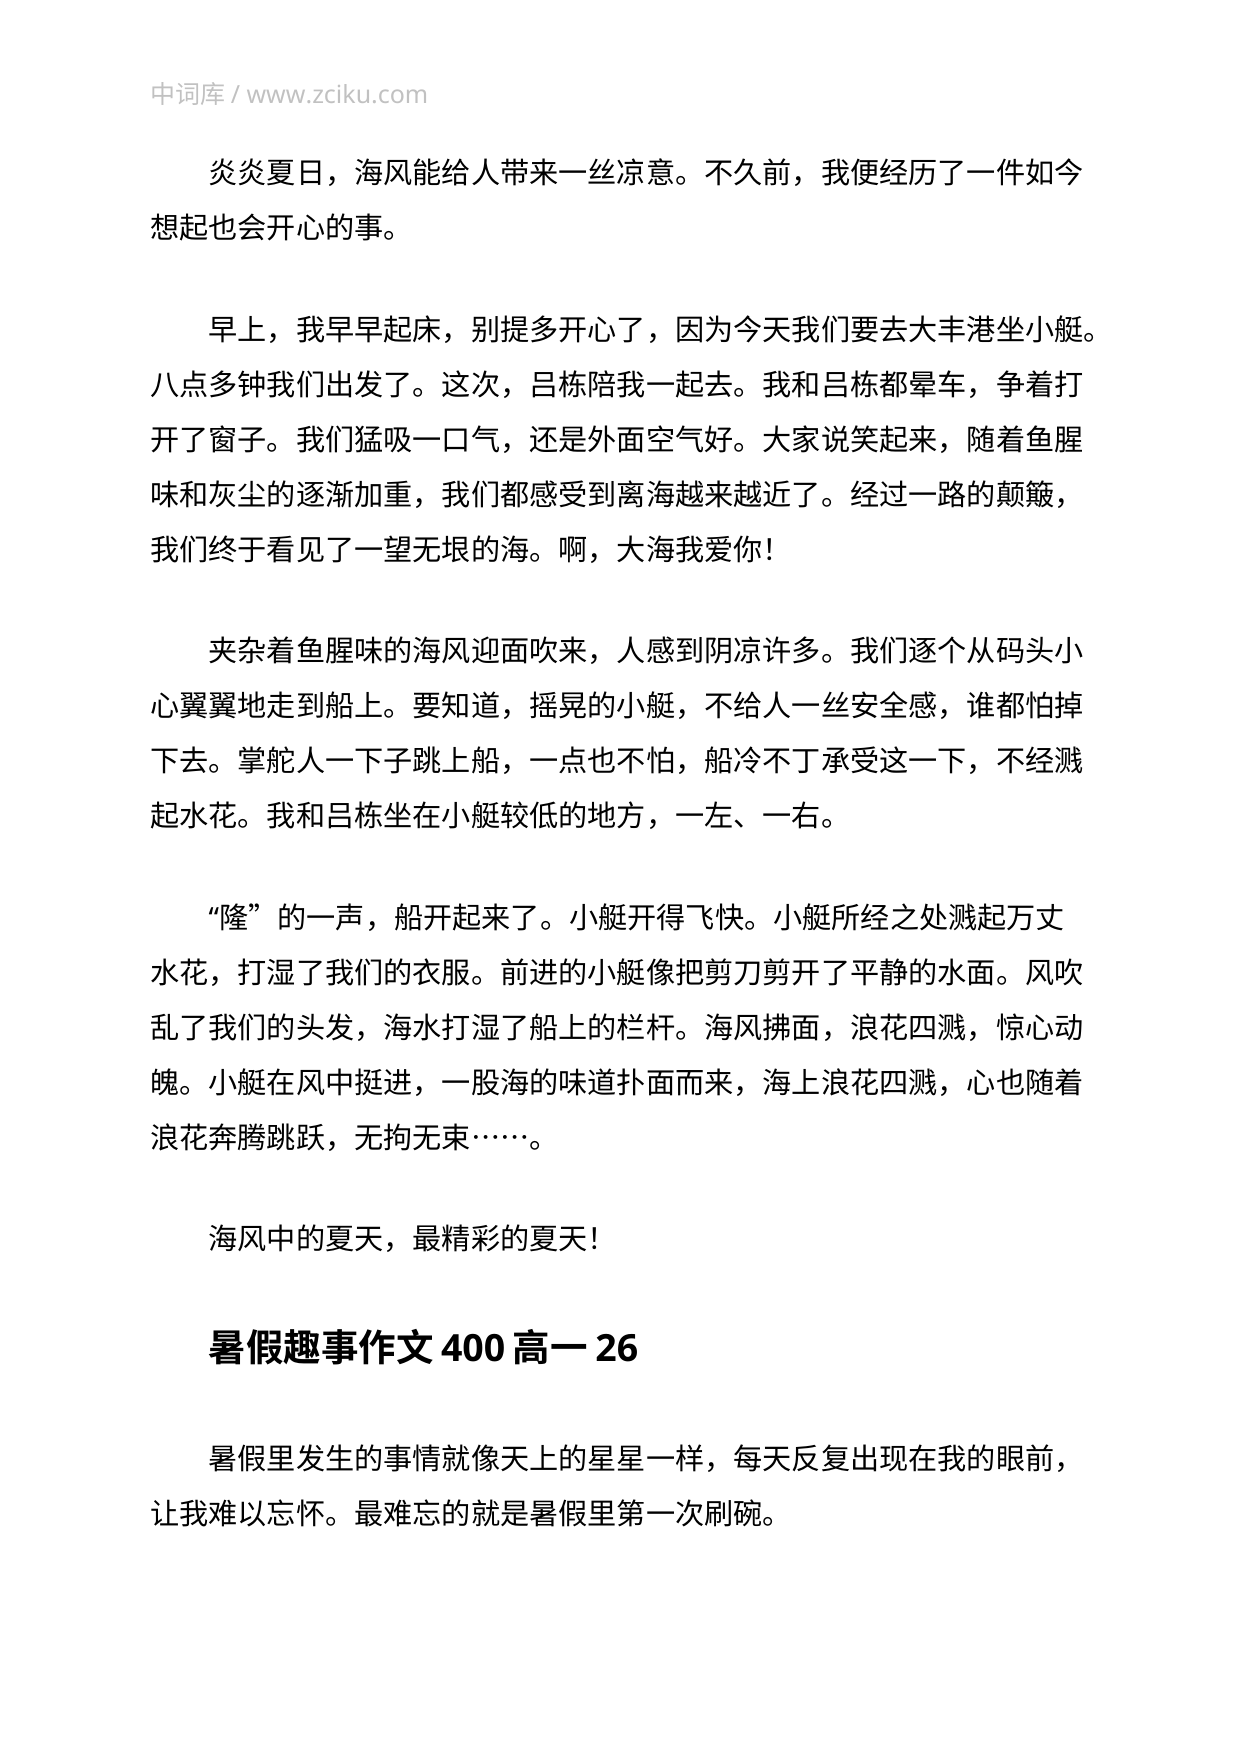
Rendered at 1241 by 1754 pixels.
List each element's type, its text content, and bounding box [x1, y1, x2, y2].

text 夹杂着鱼腥味的海风迎面吹来，人感到阴凉许多。我们逐个从码头小心翼翼地走到船上。要知道，摇晃的小艇，不给人一丝安全感，谁都怕掉下去。掌舵人一下子跳上船，一点也不怕，船冷不丁承受这一下，不经溅起水花。我和吕栋坐在小艇较低的地方，一左、一右。 [150, 628, 1090, 835]
text 暑假里发生的事情就像天上的星星一样，每天反复出现在我的眼前，让我难以忘怀。最难忘的就是暑假里第一次刷碗。 [150, 1435, 1090, 1532]
text 早上，我早早起床，别提多开心了，因为今天我们要去大丰港坐小艇。八点多钟我们出发了。这次，吕栋陪我一起去。我和吕栋都晕车，争着打开了窗子。我们猛吸一口气，还是外面空气好。大家说笑起来，随着鱼腥味和灰尘的逐渐加重，我们都感受到离海越来越近了。经过一路的颠簸，我们终于看见了一望无垠的海。啊，大海我爱你！ [150, 307, 1090, 568]
text 海风中的夏天，最精彩的夏天！ [150, 1216, 1090, 1258]
text 炎炎夏日，海风能给人带来一丝凉意。不久前，我便经历了一件如今想起也会开心的事。 [150, 150, 1090, 247]
text 暑假趣事作文400高一26 [150, 1318, 1090, 1372]
text “隆”的一声，船开起来了。小艇开得飞快。小艇所经之处溅起万丈水花，打湿了我们的衣服。前进的小艇像把剪刀剪开了平静的水面。风吹乱了我们的头发，海水打湿了船上的栏杆。海风拂面，浪花四溅，惊心动魄。小艇在风中挺进，一股海的味道扑面而来，海上浪花四溅，心也随着浪花奔腾跳跃，无拘无束……。 [150, 894, 1090, 1156]
